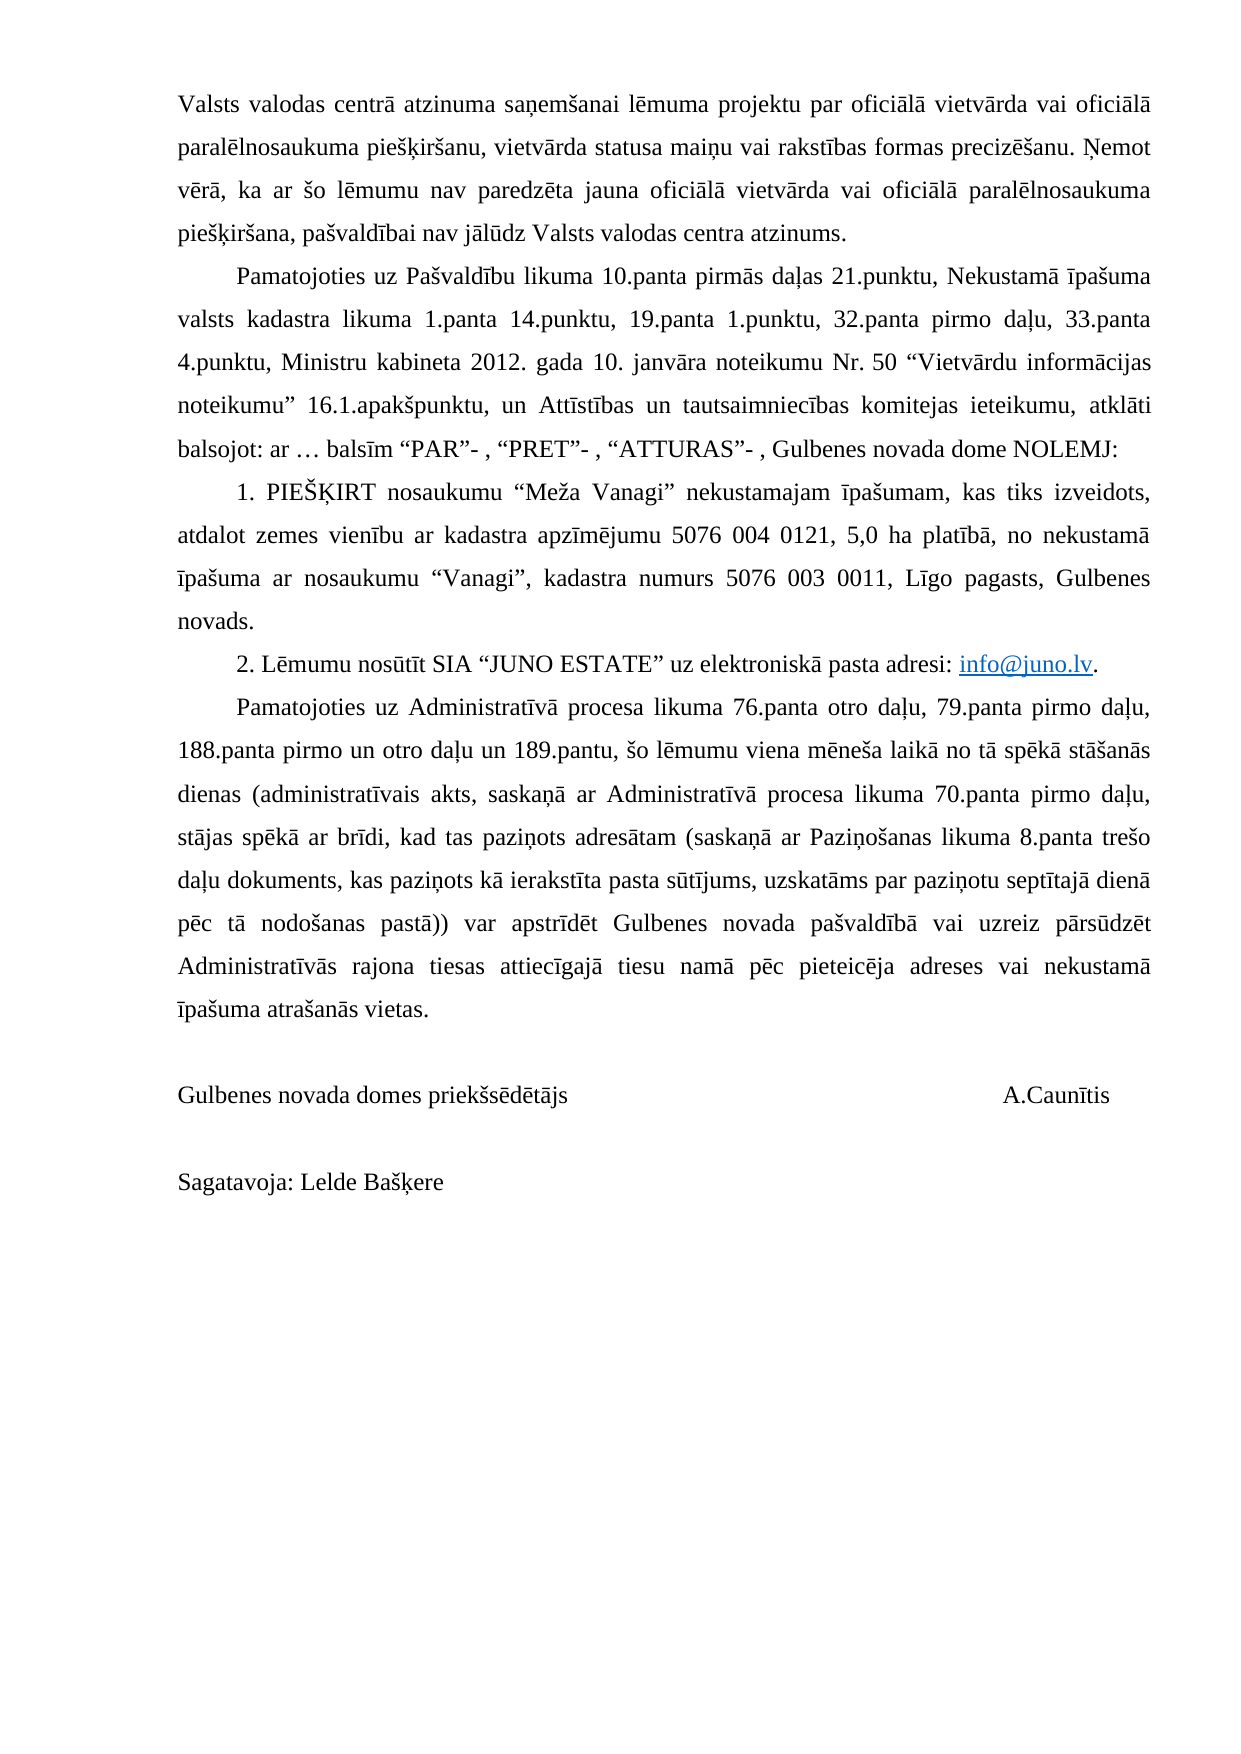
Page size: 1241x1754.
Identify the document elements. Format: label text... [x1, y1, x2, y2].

text Gulbenes novada domes priekšsēdētājs A.Caunītis [177, 1081, 1152, 1109]
text 1. PIEŠĶIRT nosaukumu “Meža Vanagi” nekustamajam īpašumam, kas tiks izveidots, atdalot zemes vienību ar kadastra apzīmējumu 5076 004 0121, 5,0 ha platībā, no nekustamā īpašuma ar nosaukumu “Vanagi”, kadastra numurs 5076 003 0011, Līgo pagasts, Gulbenes novads. [177, 477, 1152, 635]
text Pamatojoties uz Pašvaldību likuma 10.panta pirmās daļas 21.punktu, Nekustamā īpašuma valsts kadastra likuma 1.panta 14.punktu, 19.panta 1.punktu, 32.panta pirmo daļu, 33.panta 4.punktu, Ministru kabineta 2012. gada 10. janvāra noteikumu Nr. 50 “Vietvārdu informācijas noteikumu” 16.1.apakšpunktu, un Attīstības un tautsaimniecības komitejas ieteikumu, atklāti balsojot: ar … balsīm “PAR”- , “PRET”- , “ATTURAS”- , Gulbenes novada dome NOLEMJ: [177, 261, 1152, 462]
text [177, 89, 1152, 247]
text Pamatojoties uz Administratīvā procesa likuma 76.panta otro daļu, 79.panta pirmo daļu, 188.panta pirmo un otro daļu un 189.pantu, šo lēmumu viena mēneša laikā no tā spēkā stāšanās dienas (administratīvais akts, saskaņā ar Administratīvā procesa likuma 70.panta pirmo daļu, stājas spēkā ar brīdi, kad tas paziņots adresātam (saskaņā ar Paziņošanas likuma 8.panta trešo daļu dokuments, kas paziņots kā ierakstīta pasta sūtījums, uzskatāms par paziņotu septītajā dienā pēc tā nodošanas pastā)) var apstrīdēt Gulbenes novada pašvaldībā vai uzreiz pārsūdzēt Administratīvās rajona tiesas attiecīgajā tiesu namā pēc pieteicēja adreses vai nekustamā īpašuma atrašanās vietas. [177, 692, 1152, 1023]
text 2. Lēmumu nosūtīt SIA “JUNO ESTATE” uz elektroniskā pasta adresi: info@juno.lv. [177, 649, 1152, 678]
text Sagatavoja: Lelde Bašķere [177, 1167, 1152, 1196]
